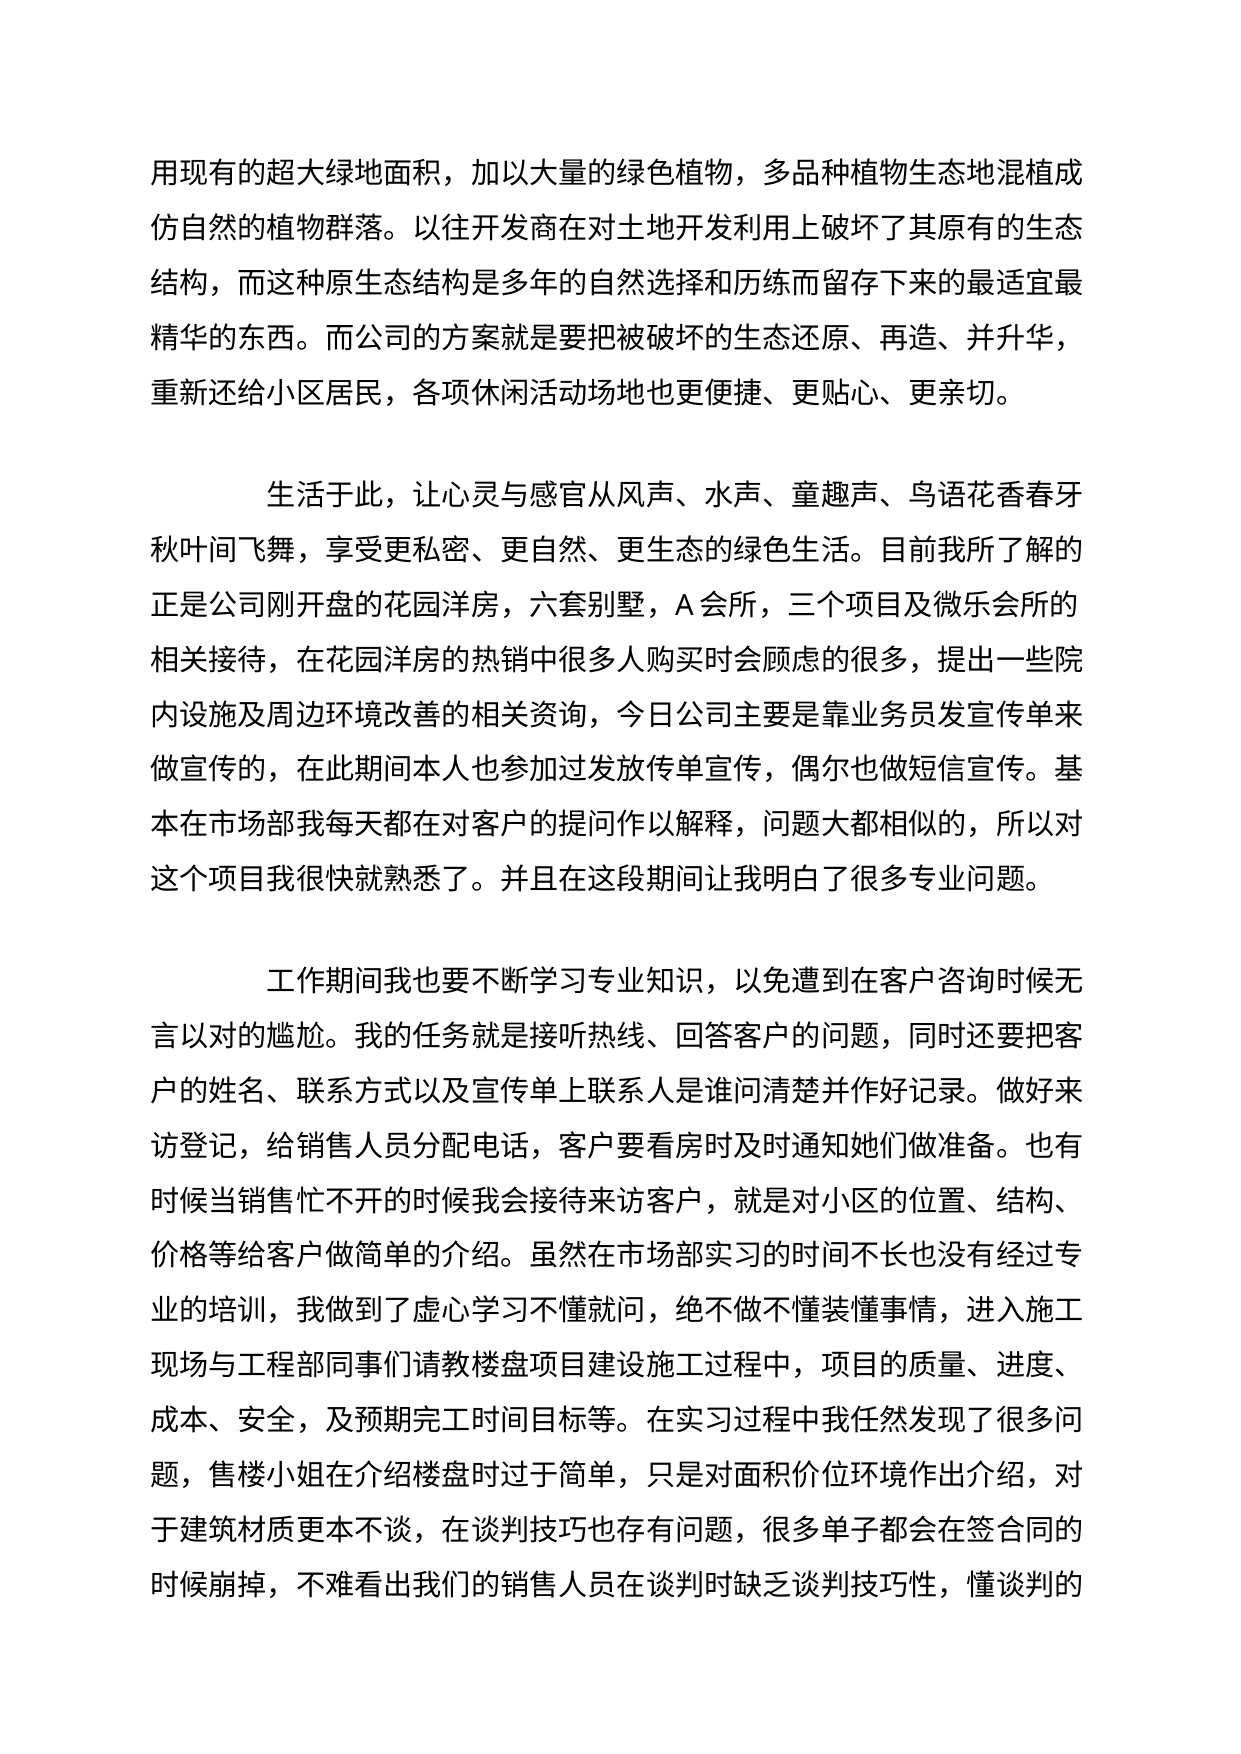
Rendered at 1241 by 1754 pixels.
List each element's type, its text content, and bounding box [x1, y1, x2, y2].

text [150, 957, 1090, 1604]
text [150, 150, 1090, 412]
text 生活于此，让心灵与感官从风声、水声、童趣声、鸟语花香春牙秋叶间飞舞，享受更私密、更自然、更生态的绿色生活。目前我所了解的正是公司刚开盘的花园洋房，六套别墅，A会所，三个项目及微乐会所的相关接待，在花园洋房的热销中很多人购买时会顾虑的很多，提出一些院内设施及周边环境改善的相关资询，今日公司主要是靠业务员发宣传单来做宣传的，在此期间本人也参加过发放传单宣传，偶尔也做短信宣传。基本在市场部我每天都在对客户的提问作以解释，问题大都相似的，所以对这个项目我很快就熟悉了。并且在这段期间让我明白了很多专业问题。 [150, 471, 1090, 898]
